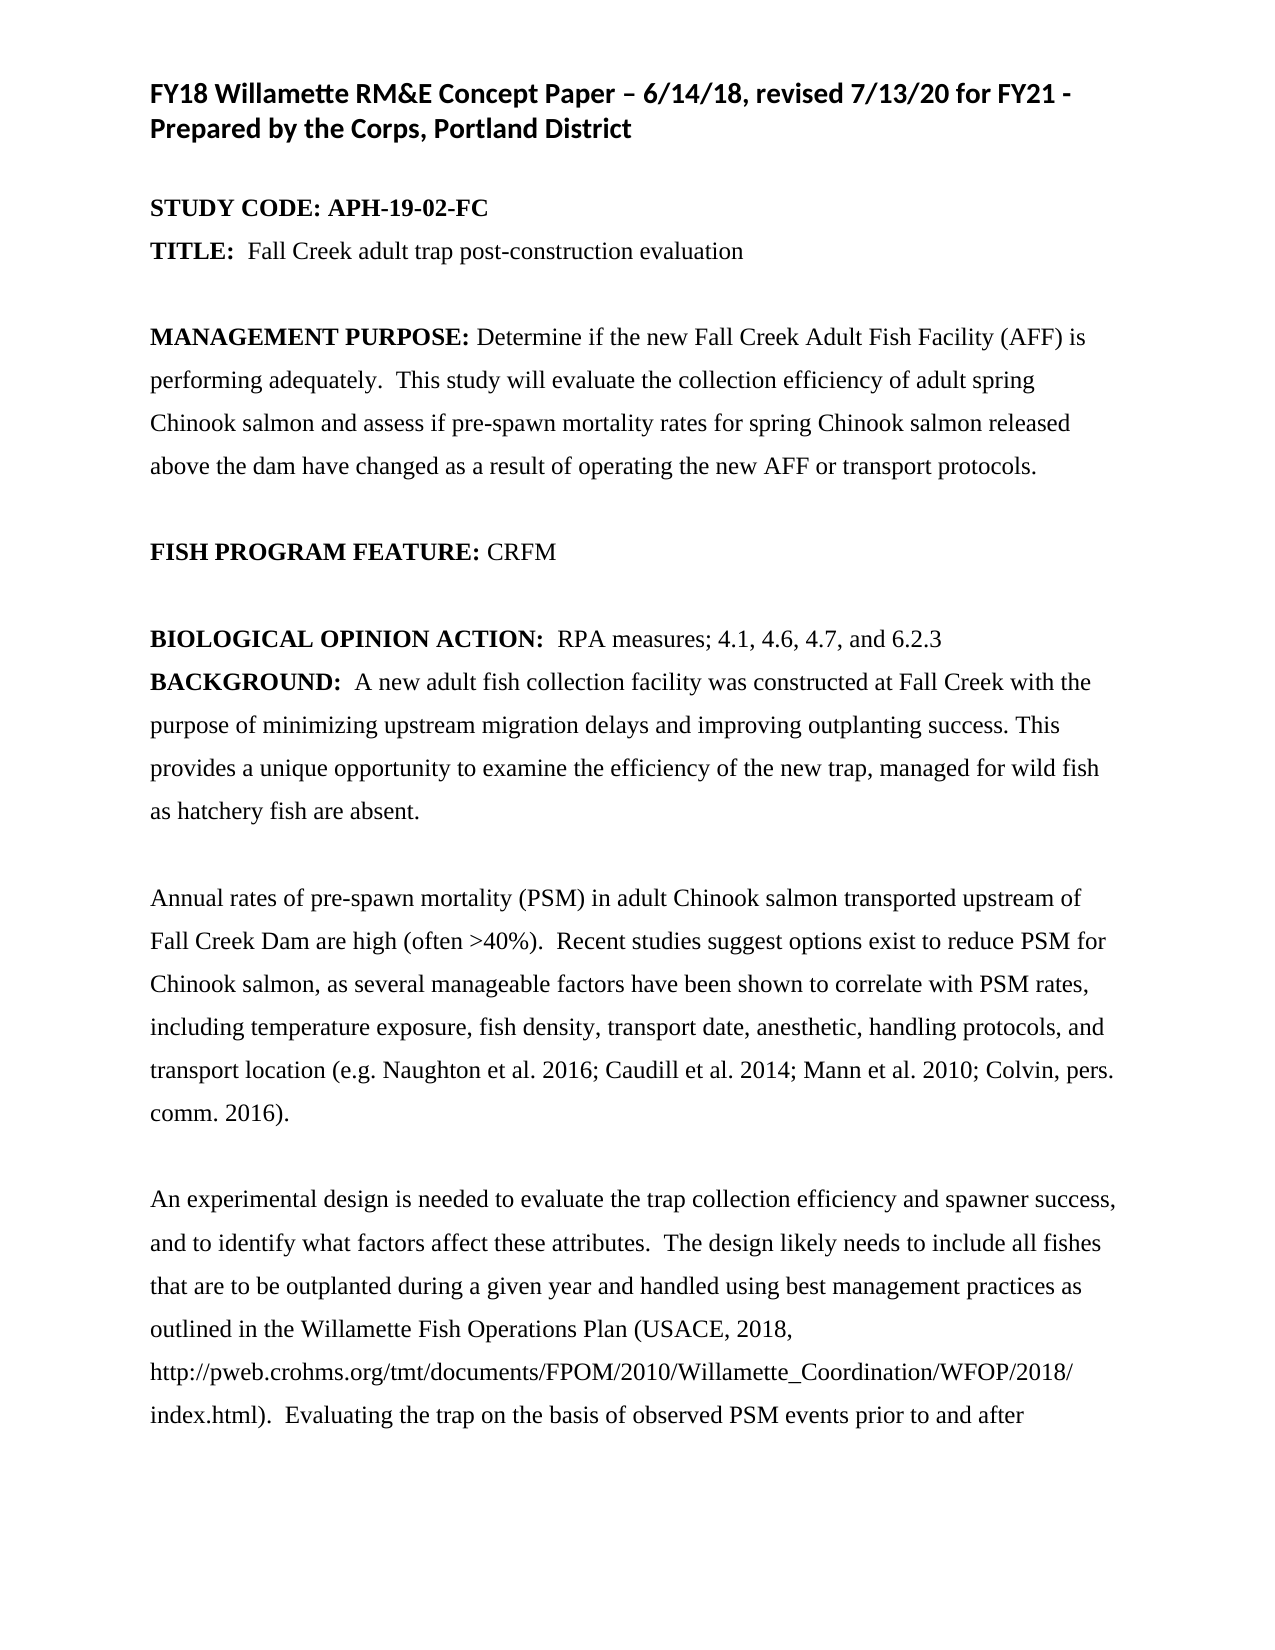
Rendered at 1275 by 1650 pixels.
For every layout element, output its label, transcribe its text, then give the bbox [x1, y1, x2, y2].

text MANAGEMENT PURPOSE: Determine if the new Fall Creek Adult Fish Facility (AFF) is performing adequately. This study will evaluate the collection efficiency of adult spring Chinook salmon and assess if pre-spawn mortality rates for spring Chinook salmon released above the dam have changed as a result of operating the new AFF or transport protocols. [150, 322, 1125, 480]
subtitle STUDY CODE: APH-19-02-FC [150, 193, 1125, 222]
text FISH PROGRAM FEATURE: CRFM [150, 537, 1125, 565]
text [150, 1184, 1125, 1429]
text Annual rates of pre-spawn mortality (PSM) in adult Chinook salmon transported upstream of Fall Creek Dam are high (often >40%). Recent studies suggest options exist to reduce PSM for Chinook salmon, as several manageable factors have been shown to correlate with PSM rates, including temperature exposure, fish density, transport date, anesthetic, handling protocols, and transport location (e.g. Naughton et al. 2016; Caudill et al. 2014; Mann et al. 2010; Colvin, pers. comm. 2016). [150, 883, 1125, 1127]
text TITLE: Fall Creek adult trap post-construction evaluation [150, 236, 1125, 265]
text BACKGROUND: A new adult fish collection facility was constructed at Fall Creek with the purpose of minimizing upstream migration delays and improving outplanting success. This provides a unique opportunity to examine the efficiency of the new trap, managed for wild fish as hatchery fish are absent. [150, 667, 1125, 825]
text BIOLOGICAL OPINION ACTION: RPA measures; 4.1, 4.6, 4.7, and 6.2.3 [150, 624, 1125, 653]
